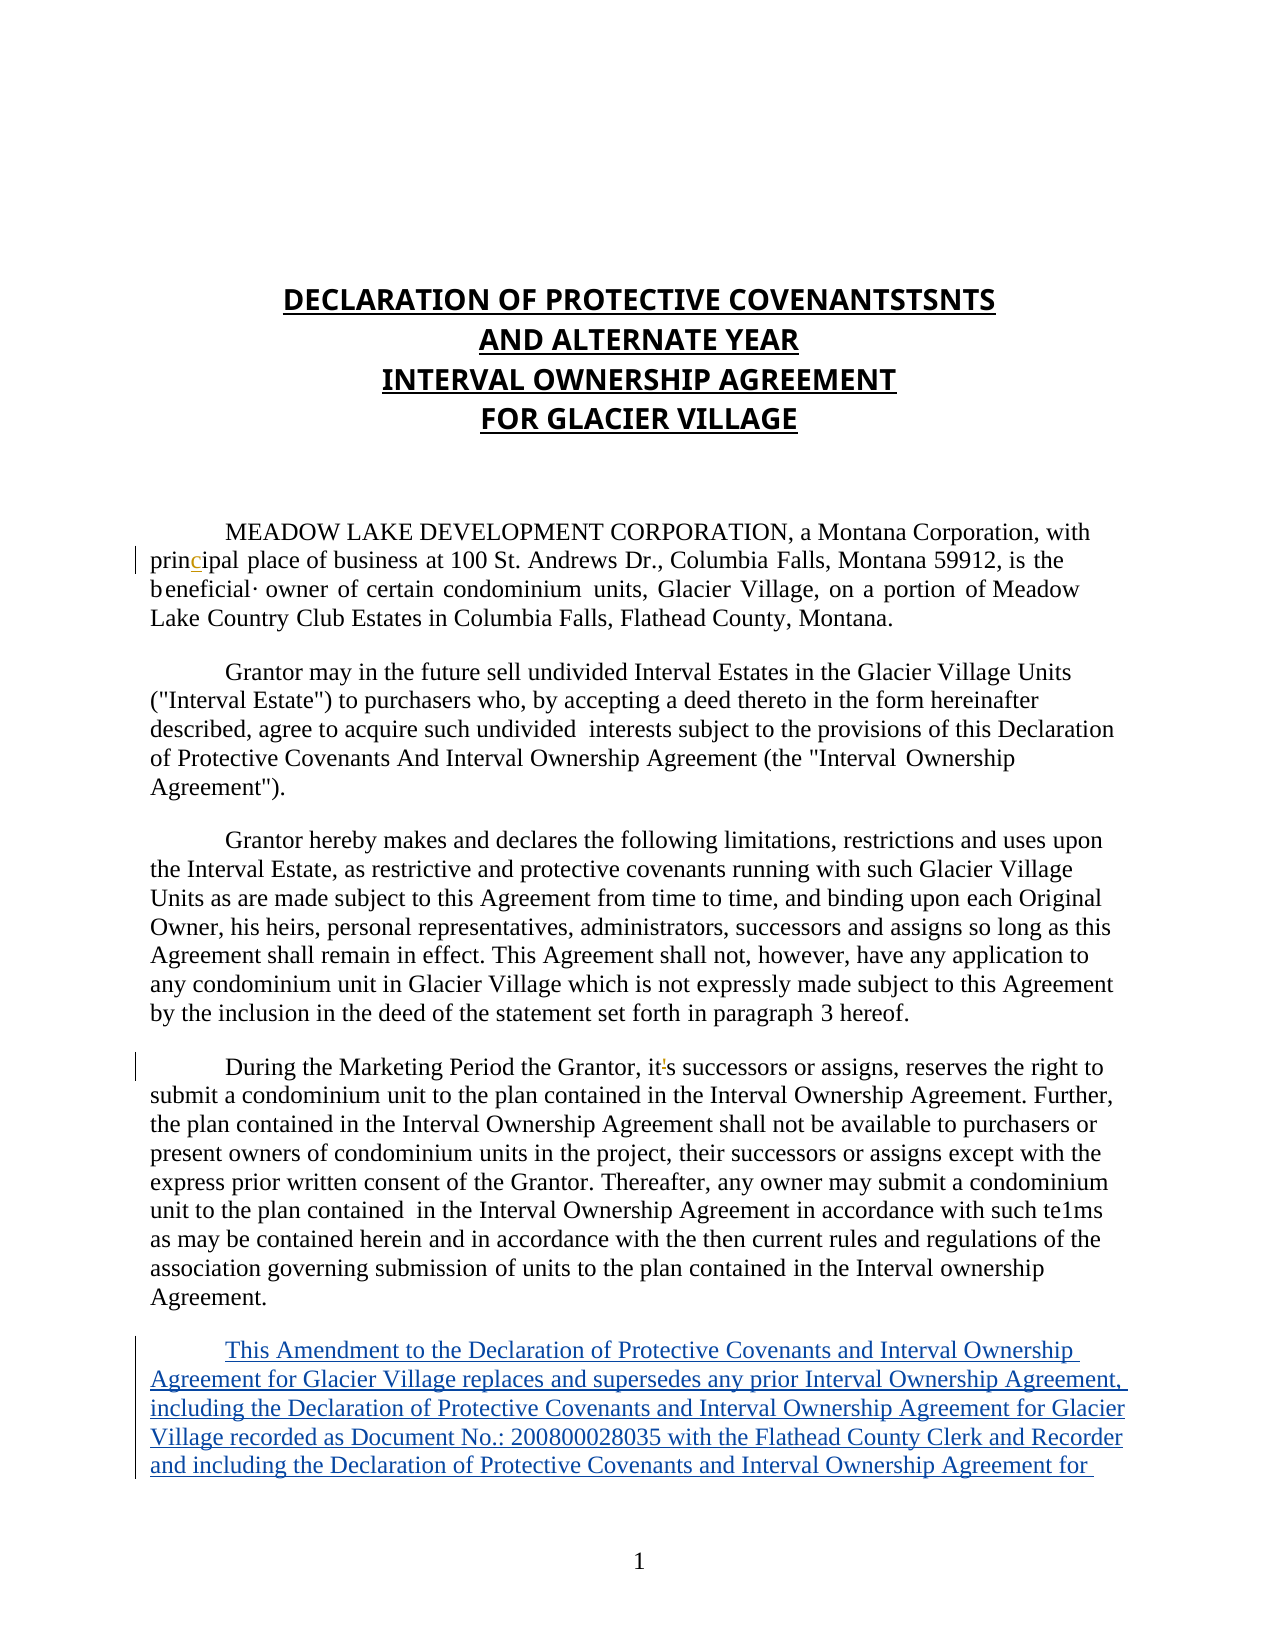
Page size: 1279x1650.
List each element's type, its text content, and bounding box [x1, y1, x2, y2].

text Grantor hereby makes and declares the following limitations, restrictions and uses upon the Interval Estate, as restrictive and protective covenants running with such Glacier Village Units as are made subject to this Agreement from time to time, and binding upon each Original Owner, his heirs, personal representatives, administrators, successors and assigns so long as this Agreement shall remain in effect. This Agreement shall not, however, have any application to any condominium unit in Glacier Village which is not expressly made subject to this Agreement by the inclusion in the deed of the statement set forth in paragraph 3 hereof. [150, 826, 1128, 1027]
text MEADOW LAKE DEVELOPMENT CORPORATION, a Montana Corporation, with prinipal place of business at 100 St. Andrews Dr., Columbia Falls, Montana 59912, is the beneficial· owner of certain condominium units, Glacier Village, on a portion of Meadow Lake Country Club Estates in Columbia Falls, Flathead County, Montana. [150, 517, 1128, 632]
text DECLARATION OF PROTECTIVE COVENANTSTSNTS AND ALTERNATE YEAR INTERVAL OWNERSHIP AGREEMENT FOR GLACIER VILLAGE [150, 279, 1128, 438]
text Grantor may in the future sell undivided Interval Estates in the Glacier Village Units ("Interval Estate") to purchasers who, by accepting a deed thereto in the form hereinafter described, agree to acquire such undivided interests subject to the provisions of this Declaration of Protective Covenants And Interval Ownership Agreement (the "Interval Ownership Agreement"). [150, 657, 1128, 801]
text During the Marketing Period the Grantor, its successors or assigns, reserves the right to submit a condominium unit to the plan contained in the Interval Ownership Agreement. Further, the plan contained in the Interval Ownership Agreement shall not be available to purchasers or present owners of condominium units in the project, their successors or assigns except with the express prior written consent of the Grantor. Thereafter, any owner may submit a condominium unit to the plan contained in the Interval Ownership Agreement in accordance with such te1ms as may be contained herein and in accordance with the then current rules and regulations of the association governing submission of units to the plan contained in the Interval ownership Agreement. [150, 1052, 1128, 1311]
